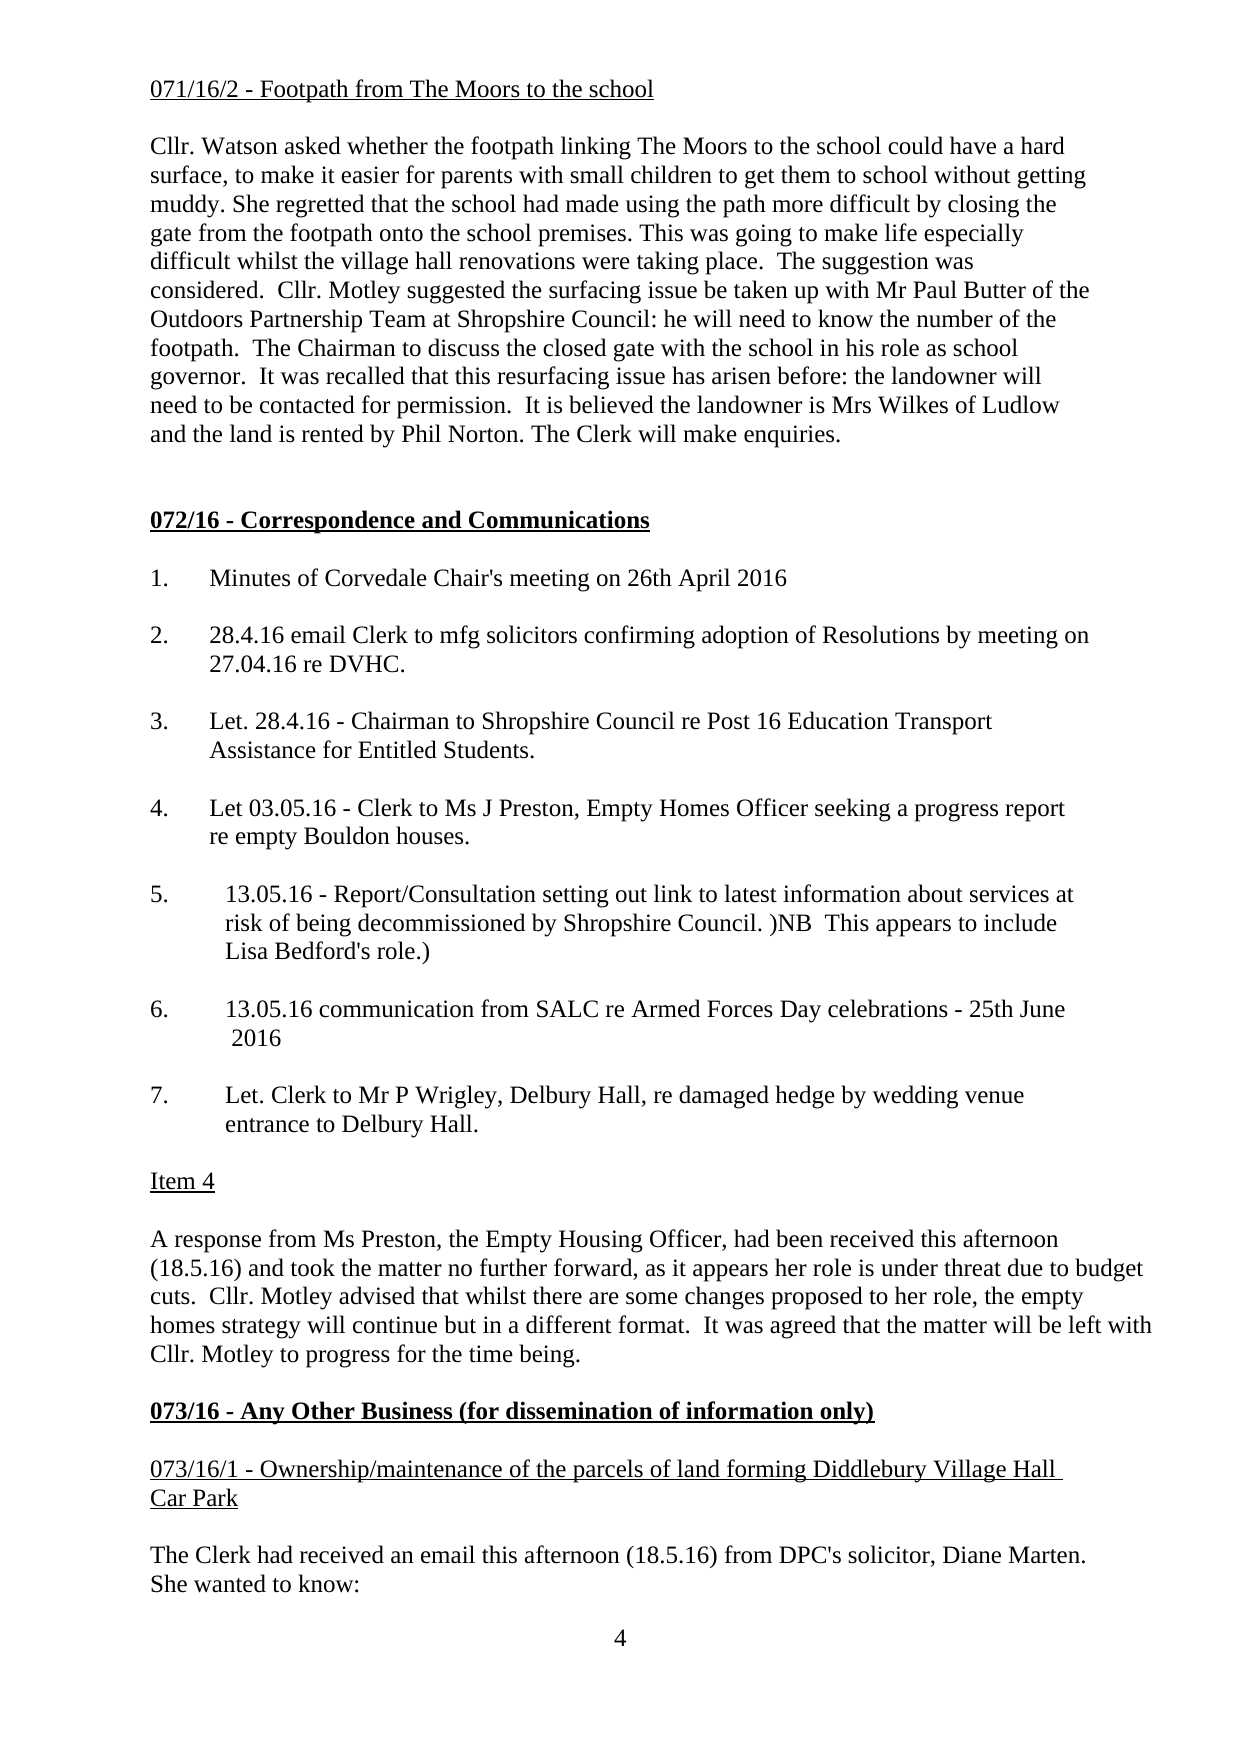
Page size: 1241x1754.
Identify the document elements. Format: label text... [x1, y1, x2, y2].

text 7. Let. Clerk to Mr P Wrigley, Delbury Hall, re damaged hedge by wedding venue entrance to Delbury Hall. [150, 1080, 1090, 1138]
text 072/16 - Correspondence and Communications [150, 505, 1090, 534]
text 1. Minutes of Corvedale Chair's meeting on 26th April 2016 [150, 563, 1090, 591]
text Item 4 [150, 1166, 1090, 1195]
text 3. Let. 28.4.16 - Chairman to Shropshire Council re Post 16 Education Transport Assistance for Entitled Students. [150, 706, 1090, 764]
text 6. 13.05.16 communication from SALC re Armed Forces Day celebrations - 25th June 2016 [150, 994, 1090, 1051]
text 5. 13.05.16 - Report/Consultation setting out link to latest information about services at risk of being decommissioned by Shropshire Council. )NB This appears to include Lisa Bedford's role.) [150, 850, 1090, 965]
text Cllr. Watson asked whether the footpath linking The Moors to the school could have a hard surface, to make it easier for parents with small children to get them to school without getting muddy. She regretted that the school had made using the path more difficult by closing the gate from the footpath onto the school premises. This was going to make life especially difficult whilst the village hall renovations were taking place. The suggestion was considered. Cllr. Motley suggested the surfacing issue be taken up with Mr Paul Butter of the Outdoors Partnership Team at Shropshire Council: he will need to know the number of the footpath. The Chairman to discuss the closed gate with the school in his role as school governor. It was recalled that this resurfacing issue has arisen before: the landowner will need to be contacted for permission. It is believed the landowner is Mrs Wilkes of Ludlow and the land is rented by Phil Norton. The Clerk will make enquiries. [150, 131, 1090, 448]
text 071/16/2 - Footpath from The Moors to the school [150, 74, 1090, 103]
list 073/16/1 - Ownership/maintenance of the parcels of land forming Diddlebury Village Hall Car Park [150, 1454, 1090, 1511]
list A response from Ms Preston, the Empty Housing Officer, had been received this afternoon (18.5.16) and took the matter no further forward, as it appears her role is under threat due to budget cuts. Cllr. Motley advised that whilst there are some changes proposed to her role, the empty homes strategy will continue but in a different format. It was agreed that the matter will be left with Cllr. Motley to progress for the time being. [150, 1224, 1154, 1368]
list 073/16 - Any Other Business (for dissemination of information only) [150, 1396, 1090, 1425]
text 2. 28.4.16 email Clerk to mfg solicitors confirming adoption of Resolutions by meeting on 27.04.16 re DVHC. [150, 620, 1090, 678]
list She wanted to know: [150, 1569, 1090, 1598]
list The Clerk had received an email this afternoon (18.5.16) from DPC's solicitor, Diane Marten. [150, 1540, 1090, 1569]
text 4. Let 03.05.16 - Clerk to Ms J Preston, Empty Homes Officer seeking a progress report re empty Bouldon houses. [150, 793, 1090, 850]
